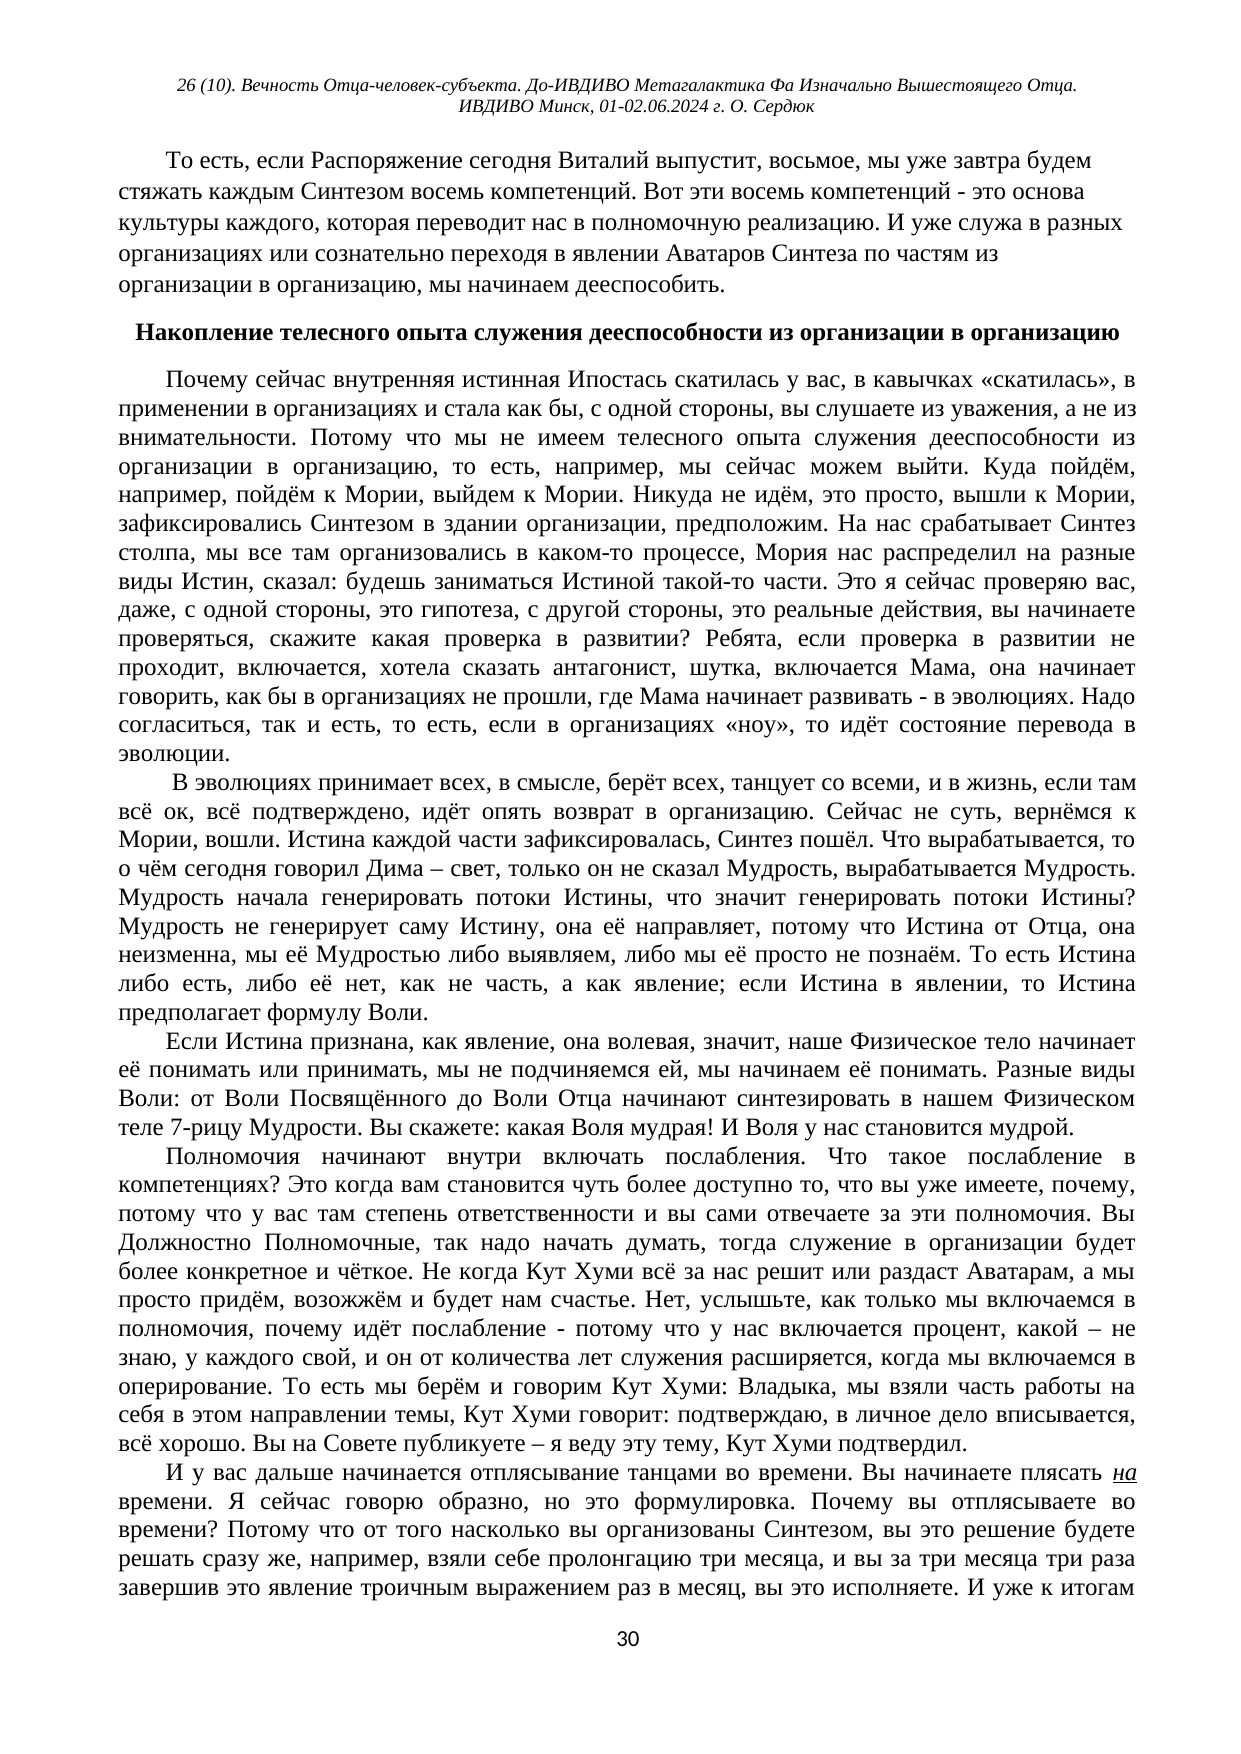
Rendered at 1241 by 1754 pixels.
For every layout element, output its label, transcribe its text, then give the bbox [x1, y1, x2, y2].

text Если Истина признана, как явление, она волевая, значит, наше Физическое тело начинает её понимать или принимать, мы не подчиняемся ей, мы начинаем её понимать. Разные виды Воли: от Воли Посвящённого до Воли Отца начинают синтезировать в нашем Физическом теле 7-рицу Мудрости. Вы скажете: какая Воля мудрая! И Воля у нас становится мудрой. [118, 1026, 1137, 1141]
text Полномочия начинают внутри включать послабления. Что такое послабление в компетенциях? Это когда вам становится чуть более доступно то, что вы уже имеете, почему, потому что у вас там степень ответственности и вы сами отвечаете за эти полномочия. Вы Должностно Полномочные, так надо начать думать, тогда служение в организации будет более конкретное и чёткое. Не когда Кут Хуми всё за нас решит или раздаст Аватарам, а мы просто придём, возожжём и будет нам счастье. Нет, услышьте, как только мы включаемся в полномочия, почему идёт послабление - потому что у нас включается процент, какой – не знаю, у каждого свой, и он от количества лет служения расширяется, когда мы включаемся в оперирование. То есть мы берём и говорим Кут Хуми: Владыка, мы взяли часть работы на себя в этом направлении темы, Кут Хуми говорит: подтверждаю, в личное дело вписывается, всё хорошо. Вы на Совете публикуете – я веду эту тему, Кут Хуми подтвердил. [118, 1141, 1137, 1457]
text Почему сейчас внутренняя истинная Ипостась скатилась у вас, в кавычках «скатилась», в применении в организациях и стала как бы, с одной стороны, вы слушаете из уважения, а не из внимательности. Потому что мы не имеем телесного опыта служения дееспособности из организации в организацию, то есть, например, мы сейчас можем выйти. Куда пойдём, например, пойдём к Мории, выйдем к Мории. Никуда не идём, это просто, вышли к Мории, зафиксировались Синтезом в здании организации, предположим. На нас срабатывает Синтез столпа, мы все там организовались в каком-то процессе, Мория нас распределил на разные виды Истин, сказал: будешь заниматься Истиной такой-то части. Это я сейчас проверяю вас, даже, с одной стороны, это гипотеза, с другой стороны, это реальные действия, вы начинаете проверяться, скажите какая проверка в развитии? Ребята, если проверка в развитии не проходит, включается, хотела сказать антагонист, шутка, включается Мама, она начинает говорить, как бы в организациях не прошли, где Мама начинает развивать - в эволюциях. Надо согласиться, так и есть, то есть, если в организациях «ноу», то идёт состояние перевода в эволюции. [118, 364, 1137, 767]
text То есть, если Распоряжение сегодня Виталий выпустит, восьмое, мы уже завтра будем стяжать каждым Синтезом восемь компетенций. Вот эти восемь компетенций - это основа культуры каждого, которая переводит нас в полномочную реализацию. И уже служа в разных организациях или сознательно переходя в явлении Аватаров Синтеза по частям из организации в организацию, мы начинаем дееспособить. [118, 145, 1137, 298]
text В эволюциях принимает всех, в смысле, берёт всех, танцует со всеми, и в жизнь, если там всё ок, всё подтверждено, идёт опять возврат в организацию. Сейчас не суть, вернёмся к Мории, вошли. Истина каждой части зафиксировалась, Синтез пошёл. Что вырабатывается, то о чём сегодня говорил Дима – свет, только он не сказал Мудрость, вырабатывается Мудрость. Мудрость начала генерировать потоки Истины, что значит генерировать потоки Истины? Мудрость не генерирует саму Истину, она её направляет, потому что Истина от Отца, она неизменна, мы её Мудростью либо выявляем, либо мы её просто не познаём. То есть Истина либо есть, либо её нет, как не часть, а как явление; если Истина в явлении, то Истина предполагает формулу Воли. [118, 767, 1137, 1026]
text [118, 1457, 1137, 1601]
text Накопление телесного опыта служения дееспособности из организации в организацию [118, 317, 1137, 346]
